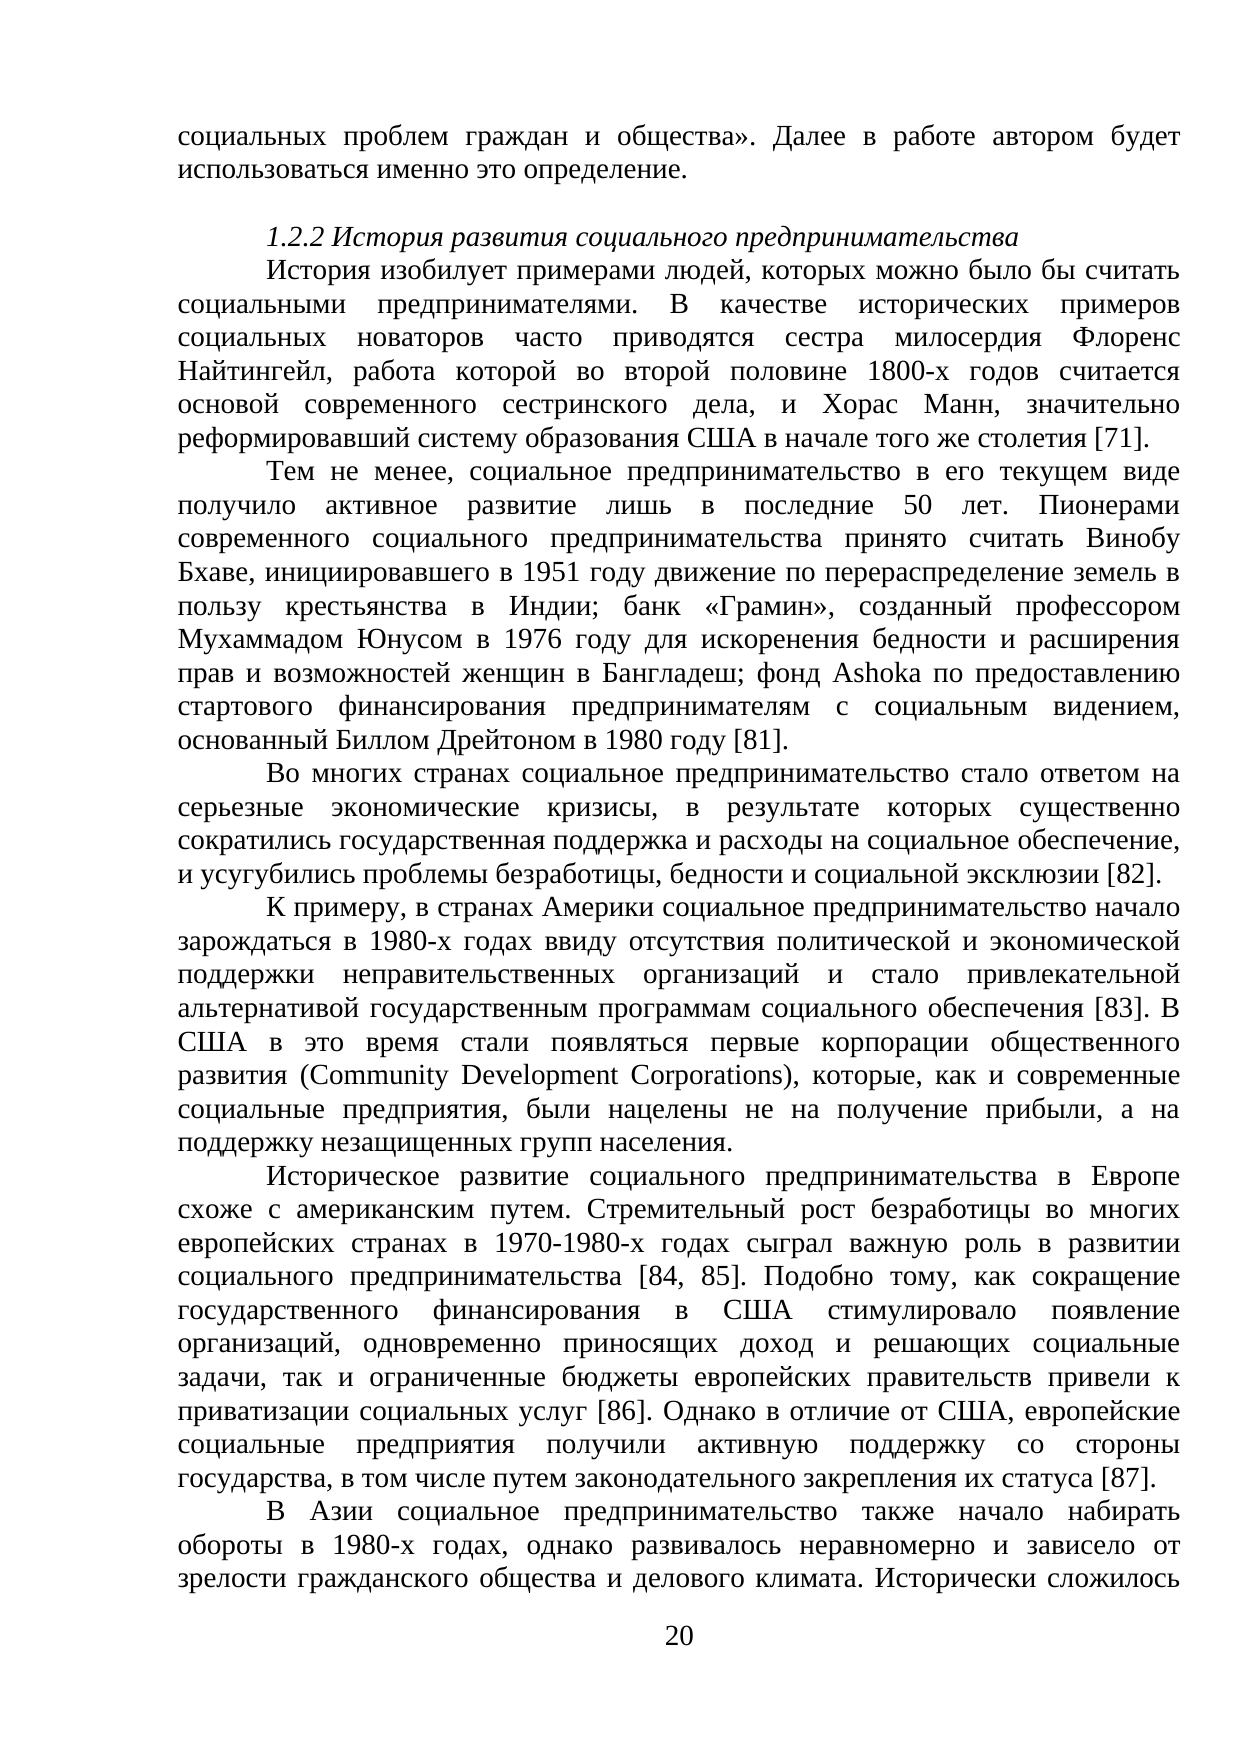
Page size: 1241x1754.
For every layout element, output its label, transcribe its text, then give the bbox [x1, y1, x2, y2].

text Во многих странах социальное предпринимательство стало ответом на серьезные экономические кризисы, в результате которых существенно сократились государственная поддержка и расходы на социальное обеспечение, и усугубились проблемы безработицы, бедности и социальной эксклюзии [82]. [177, 755, 1181, 889]
text 1.2.2 История развития социального предпринимательства [177, 219, 1181, 252]
text Историческое развитие социального предпринимательства в Европе схоже с американским путем. Стремительный рост безработицы во многих европейских странах в 1970-1980-х годах сыграл важную роль в развитии социального предпринимательства [84, 85]. Подобно тому, как сокращение государственного финансирования в США стимулировало появление организаций, одновременно приносящих доход и решающих социальные задачи, так и ограниченные бюджеты европейских правительств привели к приватизации социальных услуг [86]. Однако в отличие от США, европейские социальные предприятия получили активную поддержку со стороны государства, в том числе путем законодательного закрепления их статуса [87]. [177, 1158, 1181, 1493]
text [177, 1493, 1181, 1594]
text Тем не менее, социальное предпринимательство в его текущем виде получило активное развитие лишь в последние 50 лет. Пионерами современного социального предпринимательства принято считать Винобу Бхаве, инициировавшего в 1951 году движение по перераспределение земель в пользу крестьянства в Индии; банк «Грамин», созданный профессором Мухаммадом Юнусом в 1976 году для искоренения бедности и расширения прав и возможностей женщин в Бангладеш; фонд Ashoka по предоставлению стартового финансирования предпринимателям с социальным видением, основанный Биллом Дрейтоном в 1980 году [81]. [177, 453, 1181, 755]
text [177, 118, 1181, 185]
text К примеру, в странах Америки социальное предпринимательство начало зарождаться в 1980-х годах ввиду отсутствия политической и экономической поддержки неправительственных организаций и стало привлекательной альтернативой государственным программам социального обеспечения [83]. В США в это время стали появляться первые корпорации общественного развития (Community Development Corporations), которые, как и современные социальные предприятия, были нацелены не на получение прибыли, а на поддержку незащищенных групп населения. [177, 889, 1181, 1158]
text История изобилует примерами людей, которых можно было бы считать социальными предпринимателями. В качестве исторических примеров социальных новаторов часто приводятся сестра милосердия Флоренс Найтингейл, работа которой во второй половине 1800-х годов считается основой современного сестринского дела, и Хорас Манн, значительно реформировавший систему образования США в начале того же столетия [71]. [177, 252, 1181, 453]
